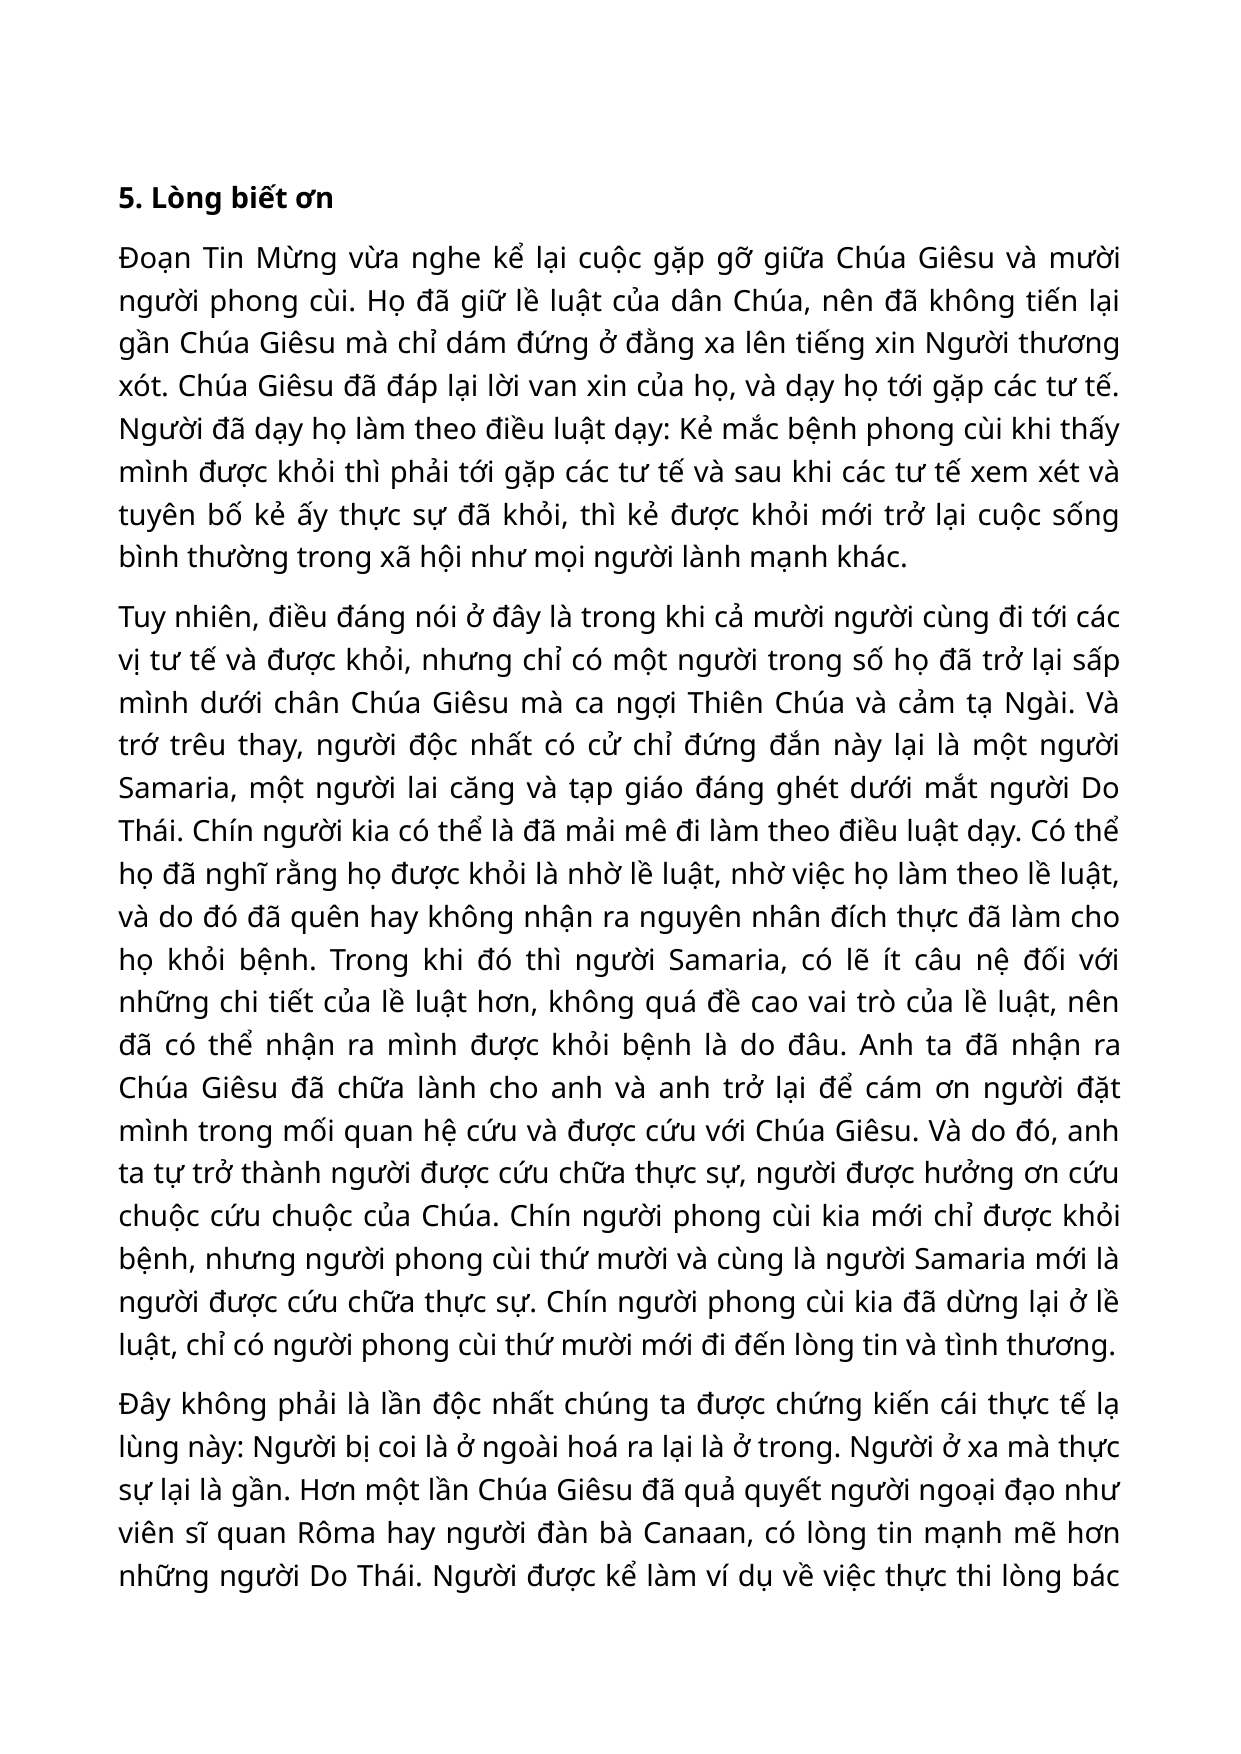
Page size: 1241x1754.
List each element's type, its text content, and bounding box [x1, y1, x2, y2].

text Tuy nhiên, điều đáng nói ở đây là trong khi cả mười người cùng đi tới các vị tư tế và được khỏi, nhưng chỉ có một người trong số họ đã trở lại sấp mình dưới chân Chúa Giêsu mà ca ngợi Thiên Chúa và cảm tạ Ngài. Và trớ trêu thay, người độc nhất có cử chỉ đứng đắn này lại là một người Samaria, một người lai căng và tạp giáo đáng ghét dưới mắt người Do Thái. Chín người kia có thể là đã mải mê đi làm theo điều luật dạy. Có thể họ đã nghĩ rằng họ được khỏi là nhờ lề luật, nhờ việc họ làm theo lề luật, và do đó đã quên hay không nhận ra nguyên nhân đích thực đã làm cho họ khỏi bệnh. Trong khi đó thì người Samaria, có lẽ ít câu nệ đối với những chi tiết của lề luật hơn, không quá đề cao vai trò của lề luật, nên đã có thể nhận ra mình được khỏi bệnh là do đâu. Anh ta đã nhận ra Chúa Giêsu đã chữa lành cho anh và anh trở lại để cám ơn người đặt mình trong mối quan hệ cứu và được cứu với Chúa Giêsu. Và do đó, anh ta tự trở thành người được cứu chữa thực sự, người được hưởng ơn cứu chuộc cứu chuộc của Chúa. Chín người phong cùi kia mới chỉ được khỏi bệnh, nhưng người phong cùi thứ mười và cùng là người Samaria mới là người được cứu chữa thực sự. Chín người phong cùi kia đã dừng lại ở lề luật, chỉ có người phong cùi thứ mười mới đi đến lòng tin và tình thương. [118, 596, 1122, 1364]
text 5. Lòng biết ơn [118, 178, 1122, 217]
text Đoạn Tin Mừng vừa nghe kể lại cuộc gặp gỡ giữa Chúa Giêsu và mười người phong cùi. Họ đã giữ lề luật của dân Chúa, nên đã không tiến lại gần Chúa Giêsu mà chỉ dám đứng ở đằng xa lên tiếng xin Người thương xót. Chúa Giêsu đã đáp lại lời van xin của họ, và dạy họ tới gặp các tư tế. Người đã dạy họ làm theo điều luật dạy: Kẻ mắc bệnh phong cùi khi thấy mình được khỏi thì phải tới gặp các tư tế và sau khi các tư tế xem xét và tuyên bố kẻ ấy thực sự đã khỏi, thì kẻ được khỏi mới trở lại cuộc sống bình thường trong xã hội như mọi người lành mạnh khác. [118, 237, 1122, 576]
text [118, 1383, 1122, 1594]
